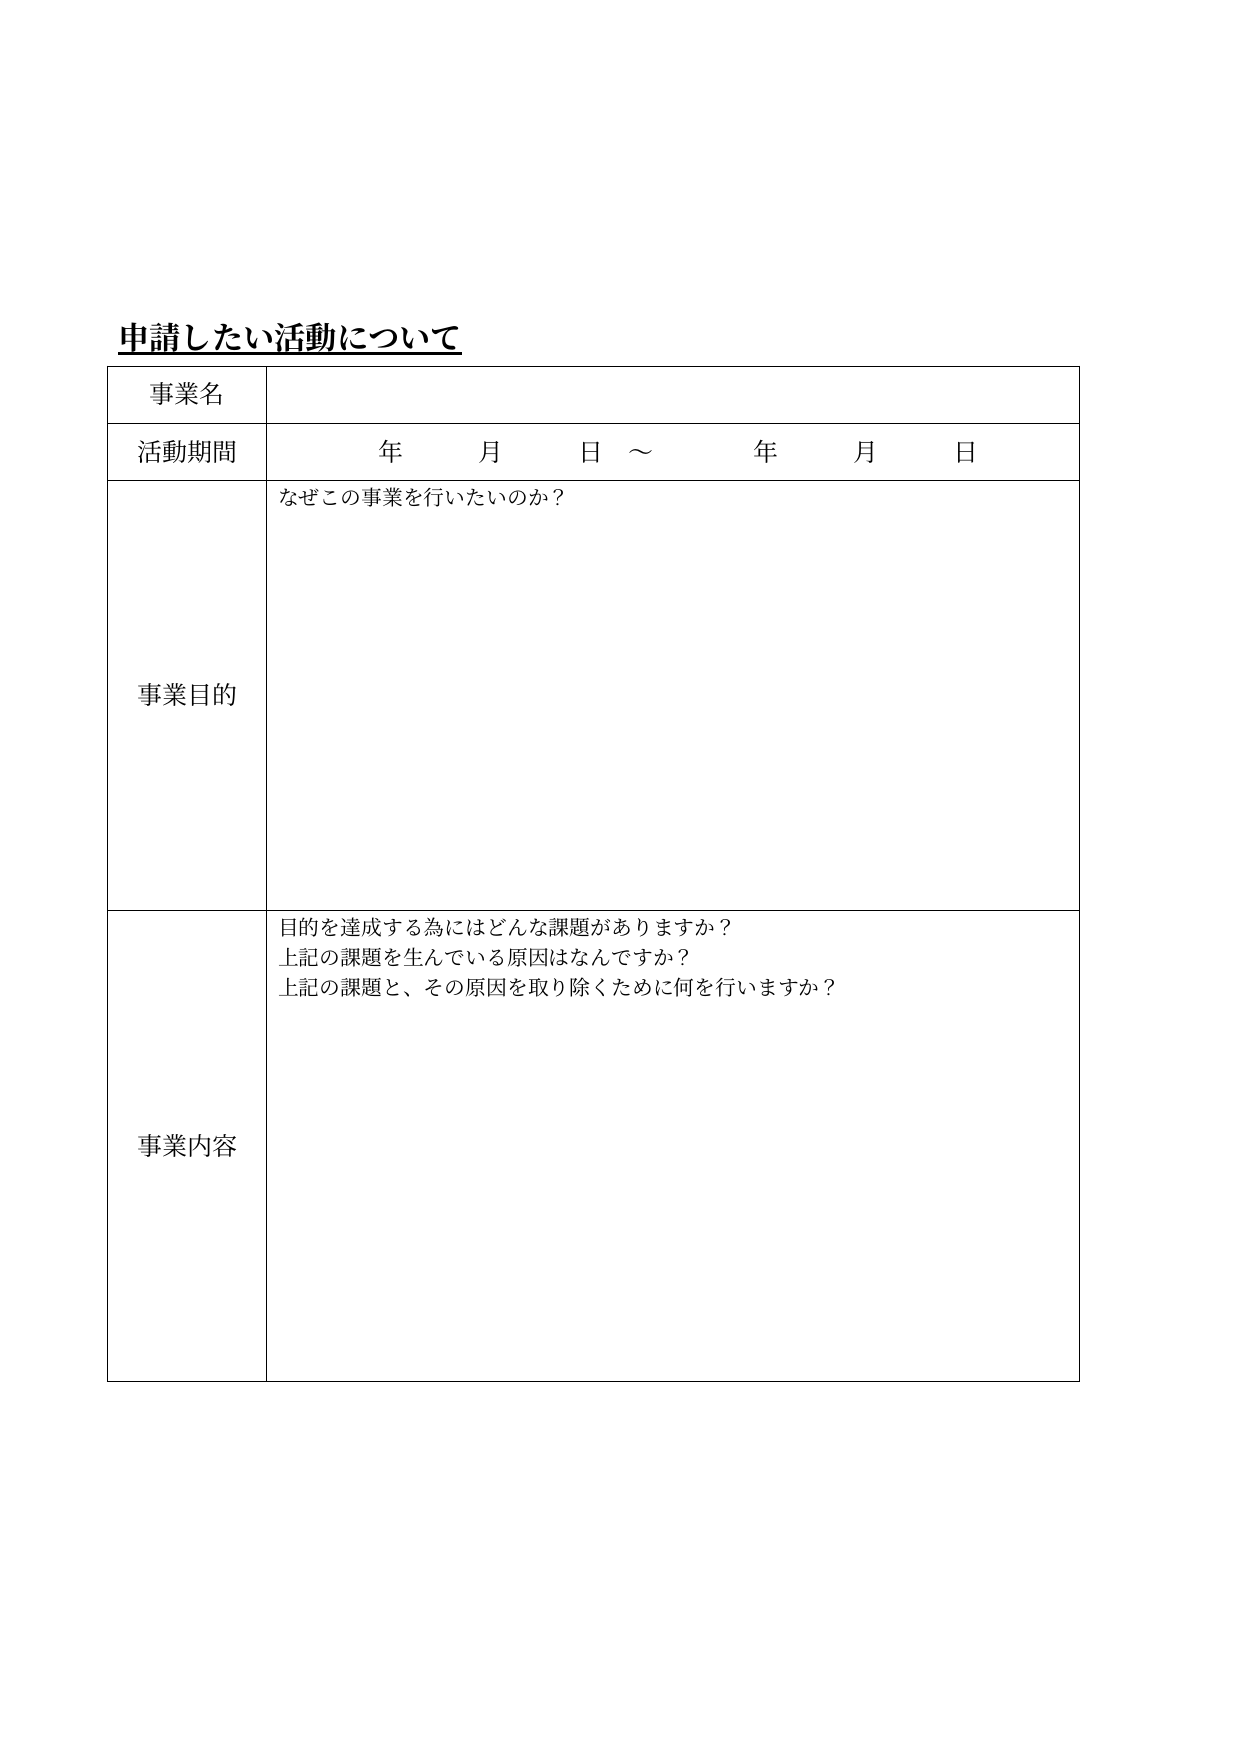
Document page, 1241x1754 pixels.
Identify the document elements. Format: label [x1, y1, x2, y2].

table_cell [108, 911, 266, 1381]
table_cell [108, 424, 266, 480]
table_cell [108, 481, 266, 910]
table_cell [267, 424, 1079, 480]
table_cell [267, 911, 1079, 1381]
table_cell [267, 481, 1079, 910]
table_header [267, 367, 1079, 423]
table_header [108, 367, 266, 423]
